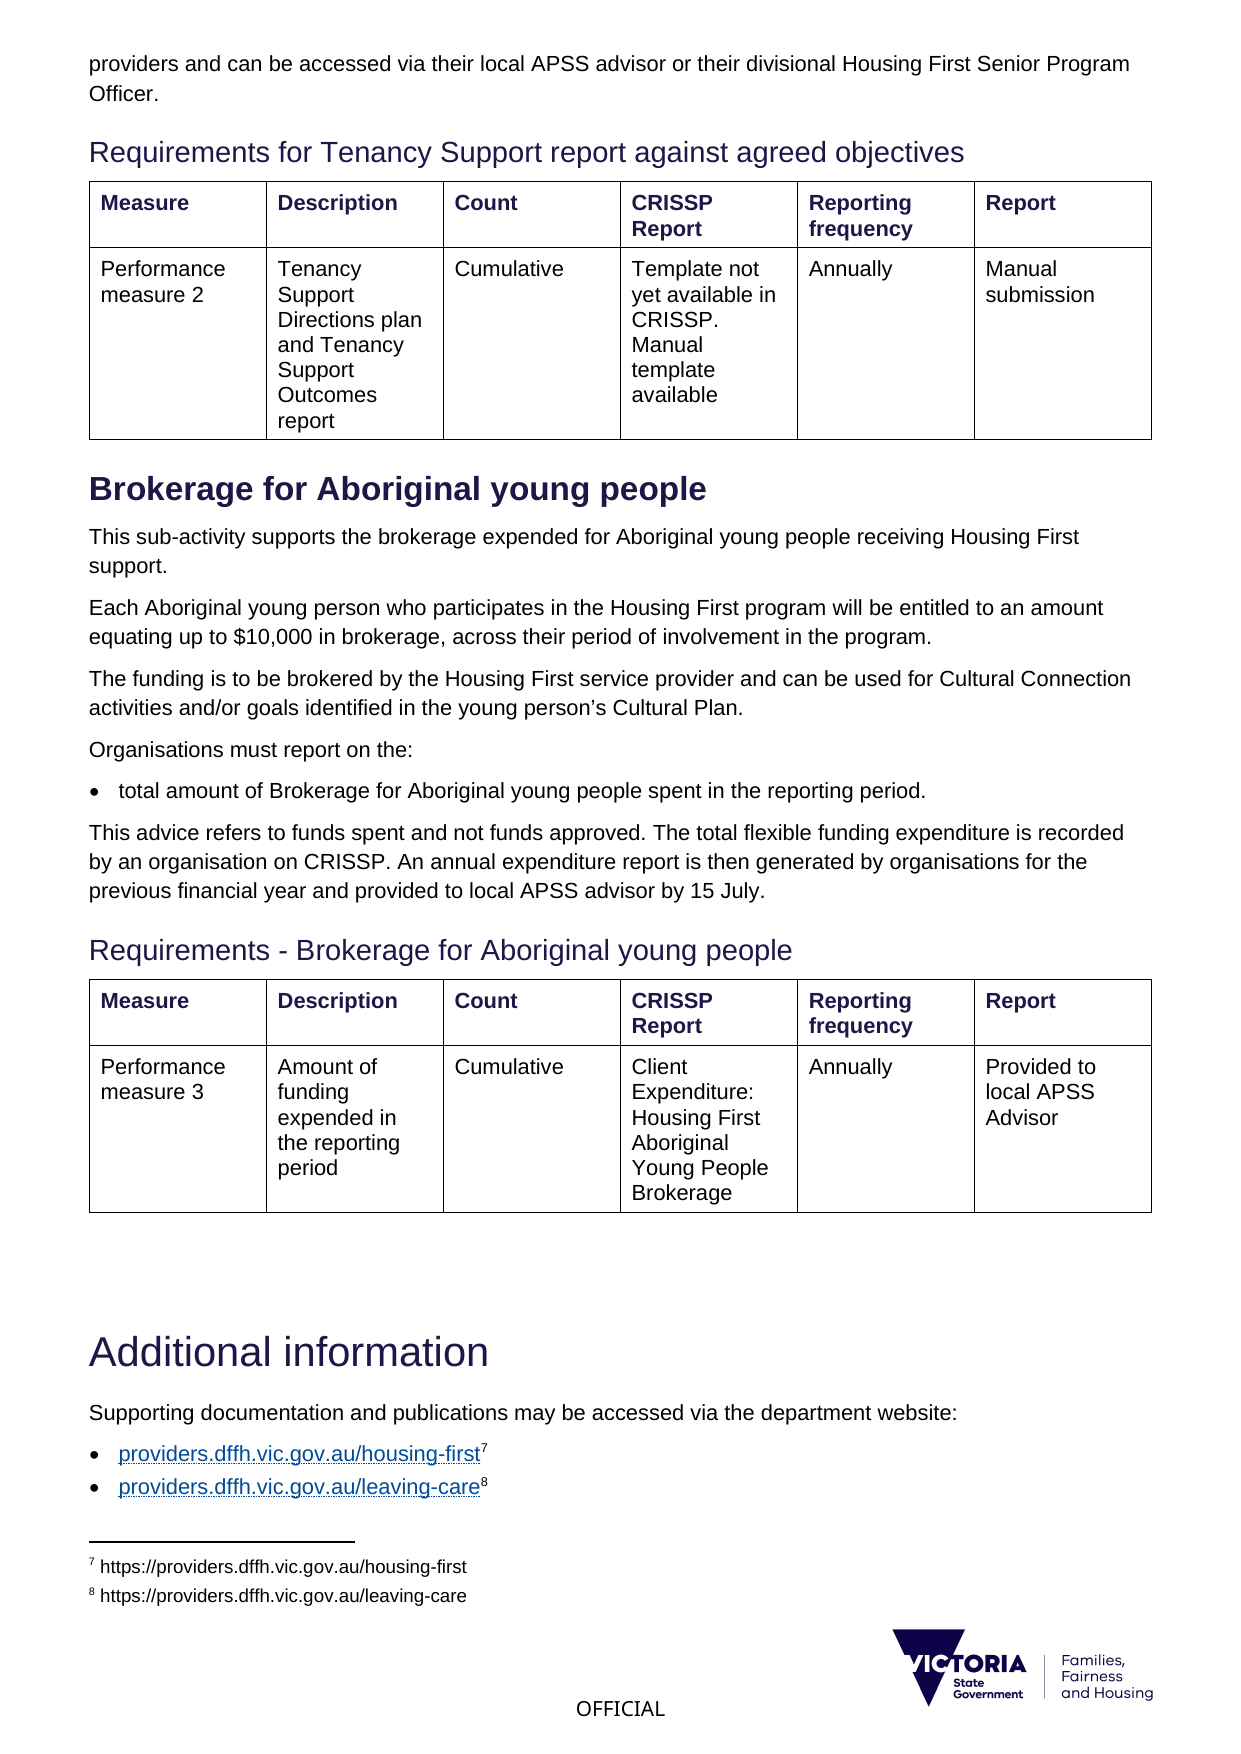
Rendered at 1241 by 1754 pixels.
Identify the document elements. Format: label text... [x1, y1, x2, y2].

text This sub-activity supports the brokerage expended for Aboriginal young people receiving Housing First support. [89, 520, 1152, 578]
text Each Aboriginal young person who participates in the Housing First program will be entitled to an amount equating up to $10,000 in brokerage, across their period of involvement in the program. [89, 591, 1152, 649]
table_cell Cumulative [444, 248, 620, 439]
table_cell Template not yet available in CRISSP. Manual template available [621, 248, 797, 439]
table_header Measure [90, 182, 266, 247]
table_cell Performance measure 2 [90, 248, 266, 439]
table_header Count [444, 980, 620, 1045]
text Organisations must report on the: [89, 733, 1152, 762]
table_header Description [267, 182, 443, 247]
table_header Report [975, 182, 1151, 247]
subtitle Brokerage for Aboriginal young people [89, 469, 1152, 508]
table_cell Manual submission [975, 248, 1151, 439]
subtitle Additional information [89, 1327, 1152, 1375]
text total amount of Brokerage for Aboriginal young people spent in the reporting period. [89, 774, 1152, 803]
text Supporting documentation and publications may be accessed via the department website: [89, 1396, 1152, 1425]
table_header Reporting frequency [798, 980, 974, 1045]
table_header Report [975, 980, 1151, 1045]
table_cell Tenancy Support Directions plan and Tenancy Support Outcomes report [267, 248, 443, 439]
text providers.dffh.vic.gov.au/housing-first [89, 1438, 1152, 1467]
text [89, 47, 1152, 106]
table_cell Annually [798, 1046, 974, 1212]
table_cell Performance measure 3 [90, 1046, 266, 1212]
subtitle Requirements - Brokerage for Aboriginal young people [89, 933, 1152, 966]
table_cell Annually [798, 248, 974, 439]
subtitle Requirements for Tenancy Support report against agreed objectives [89, 135, 1152, 168]
table_header CRISSP Report [621, 182, 797, 247]
table_header CRISSP Report [621, 980, 797, 1045]
table_cell Amount of funding expended in the reporting period [267, 1046, 443, 1212]
table_cell Cumulative [444, 1046, 620, 1212]
picture [0, 1623, 1241, 1754]
text This advice refers to funds spent and not funds approved. The total flexible funding expenditure is recorded by an organisation on CRISSP. An annual expenditure report is then generated by organisations for the previous financial year and provided to local APSS advisor by 15 July. [89, 816, 1152, 903]
table_header Measure [90, 980, 266, 1045]
table_header Description [267, 980, 443, 1045]
text The funding is to be brokered by the Housing First service provider and can be used for Cultural Connection activities and/or goals identified in the young person’s Cultural Plan. [89, 662, 1152, 720]
table_cell Provided to local APSS Advisor [975, 1046, 1151, 1212]
table_cell Client Expenditure: Housing First Aboriginal Young People Brokerage [621, 1046, 797, 1212]
table_header Reporting frequency [798, 182, 974, 247]
text providers.dffh.vic.gov.au/leaving-care [89, 1471, 1152, 1500]
table_header Count [444, 182, 620, 247]
